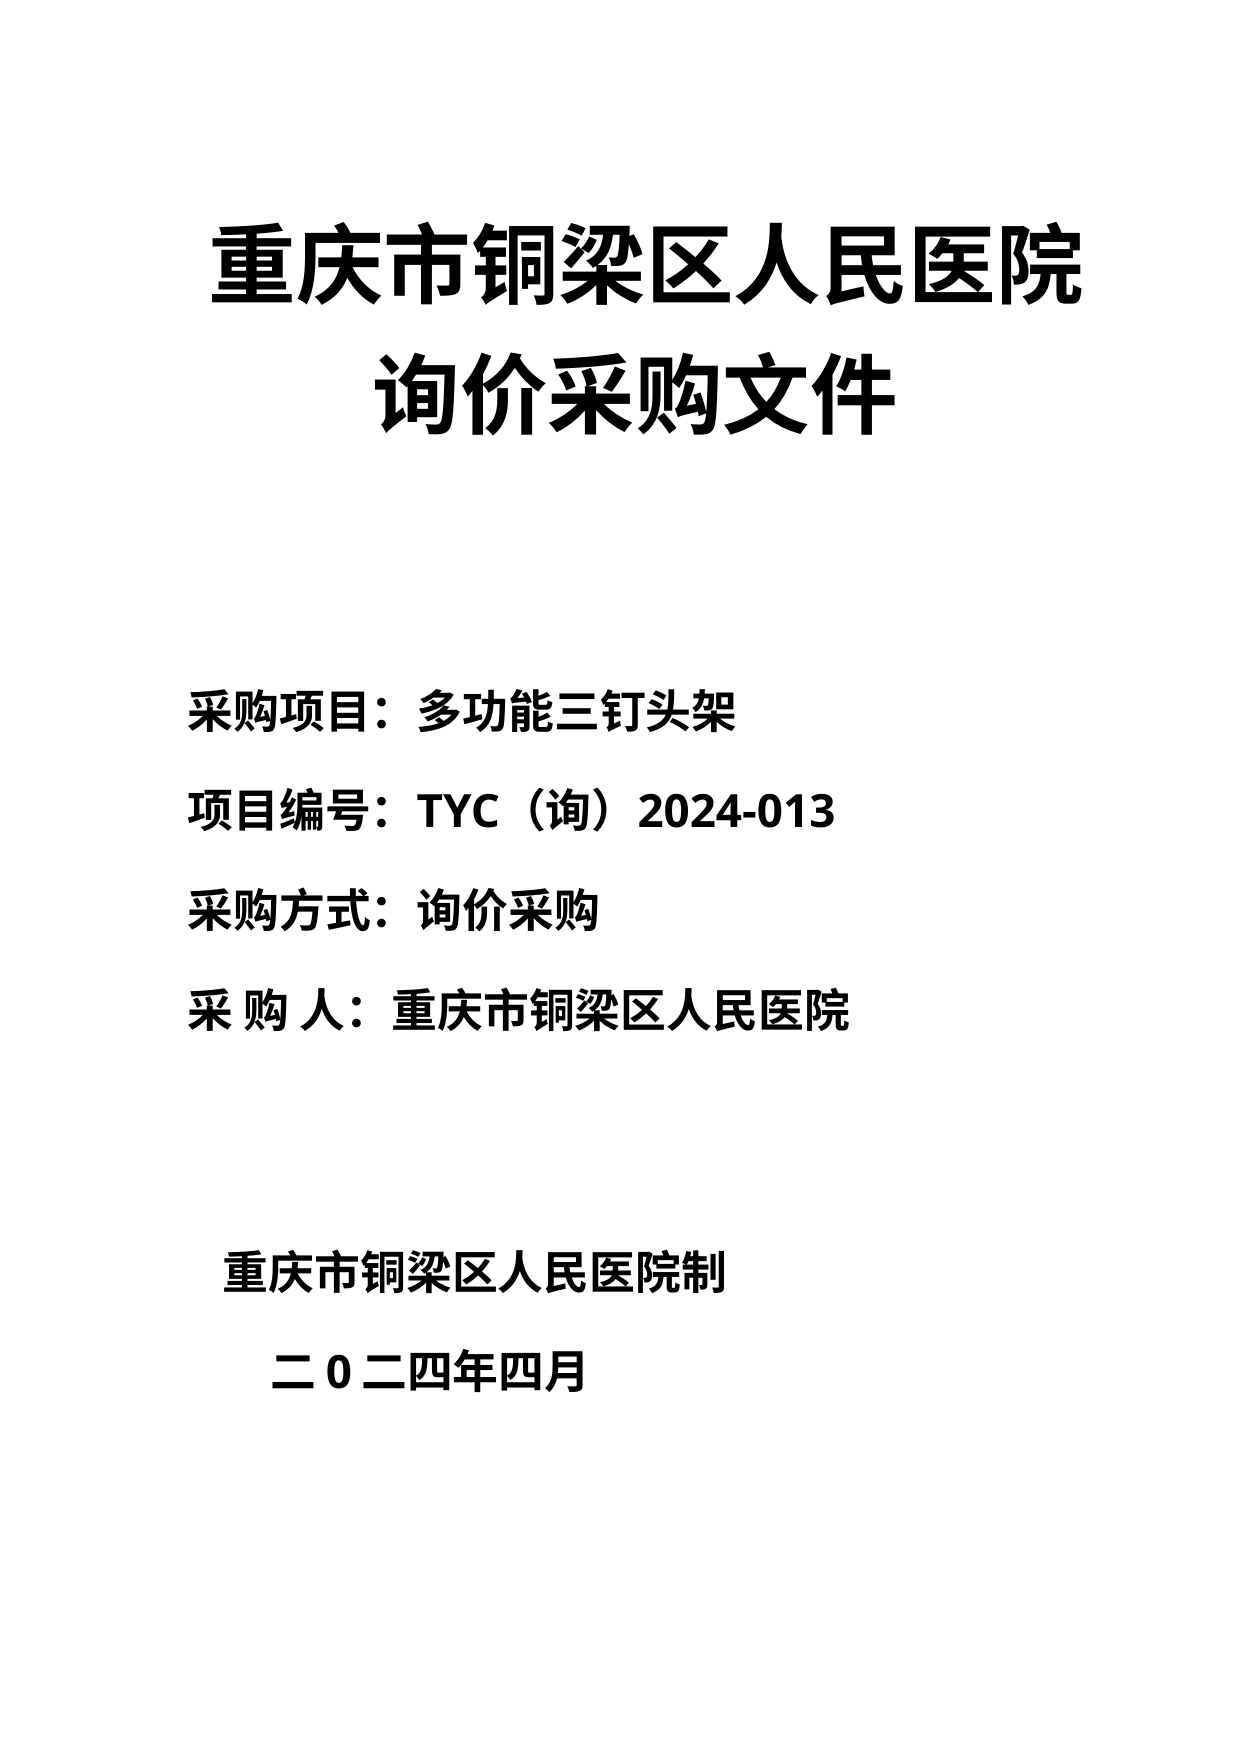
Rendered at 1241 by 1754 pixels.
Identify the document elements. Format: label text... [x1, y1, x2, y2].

text 重庆市铜梁区人民医院 [118, 194, 1152, 324]
text 重庆市铜梁区人民医院制 [118, 1236, 1152, 1302]
text 询价采购文件 [118, 324, 1152, 454]
text 项目编号：TYC（询）2024-013 [118, 775, 1152, 841]
text 二0二四年四月 [118, 1336, 1152, 1402]
text 采购项目：多功能三钉头架 [118, 675, 1152, 742]
text 采购方式：询价采购 [118, 874, 1152, 941]
text 采 购 人：重庆市铜梁区人民医院 [118, 974, 1152, 1040]
